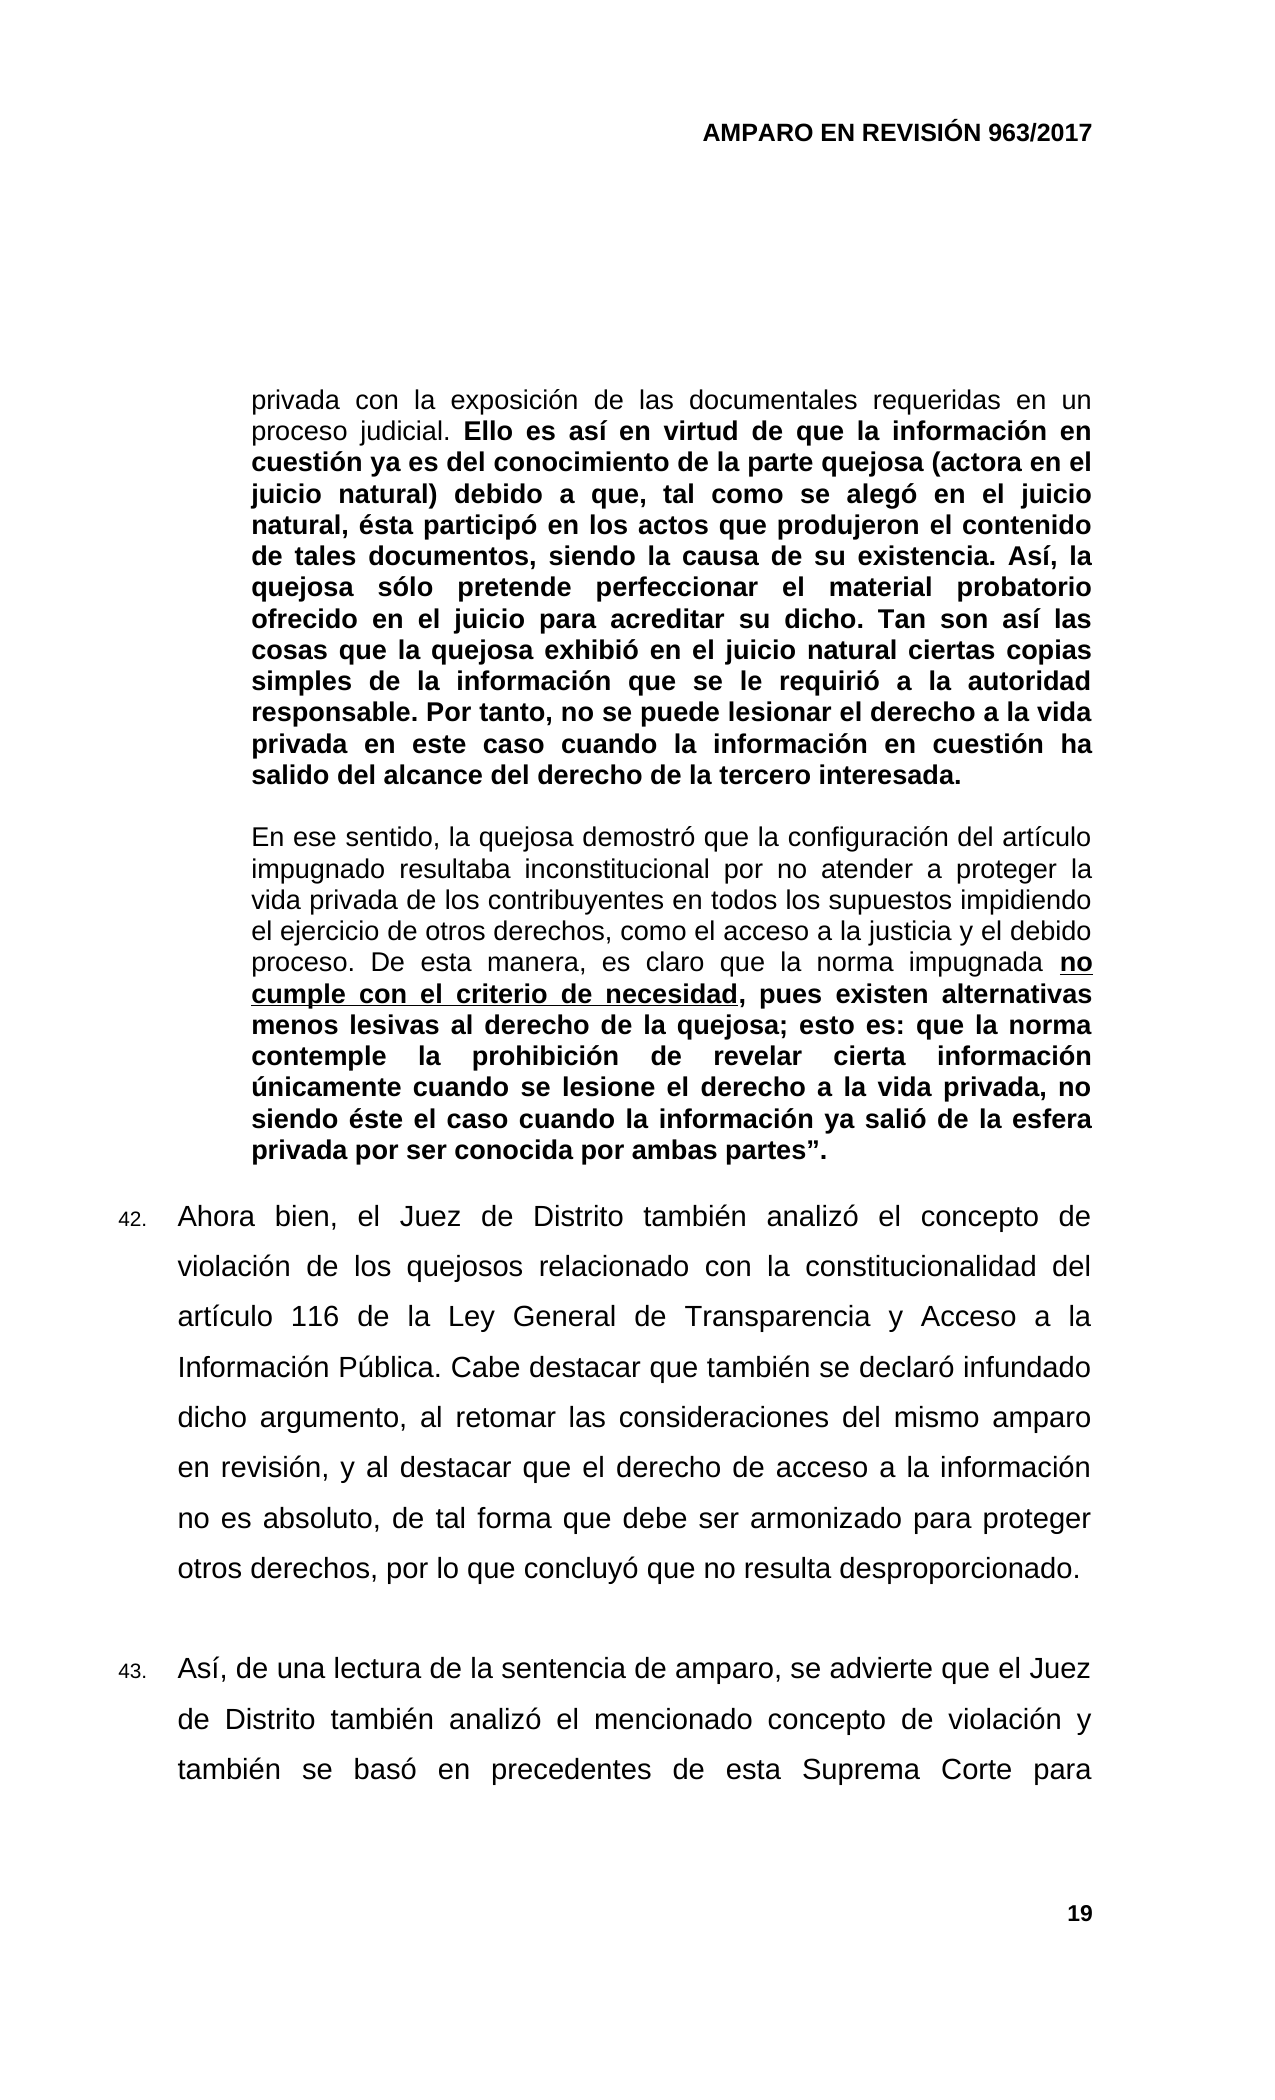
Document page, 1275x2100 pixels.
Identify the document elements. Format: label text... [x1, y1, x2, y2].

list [251, 384, 1092, 790]
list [118, 1652, 1092, 1786]
list Ahora bien, el Juez de Distrito también analizó el concepto de violación de los quejosos relacionado con la constitucionalidad del artículo 116 de la Ley General de Transparencia y Acceso a la Información Pública. Cabe destacar que también se declaró infundado dicho argumento, al retomar las consideraciones del mismo amparo en revisión, y al destacar que el derecho de acceso a la información no es absoluto, de tal forma que debe ser armonizado para proteger otros derechos, por lo que concluyó que no resulta desproporcionado. [118, 1199, 1092, 1584]
list En ese sentido, la quejosa demostró que la configuración del artículo impugnado resultaba inconstitucional por no atender a proteger la vida privada de los contribuyentes en todos los supuestos impidiendo el ejercicio de otros derechos, como el acceso a la justicia y el debido proceso. De esta manera, es claro que la norma impugnada no cumple con el criterio de necesidad, pues existen alternativas menos lesivas al derecho de la quejosa; esto es: que la norma contemple la prohibición de revelar cierta información únicamente cuando se lesione el derecho a la vida privada, no siendo éste el caso cuando la información ya salió de la esfera privada por ser conocida por ambas partes”. [251, 821, 1092, 1165]
